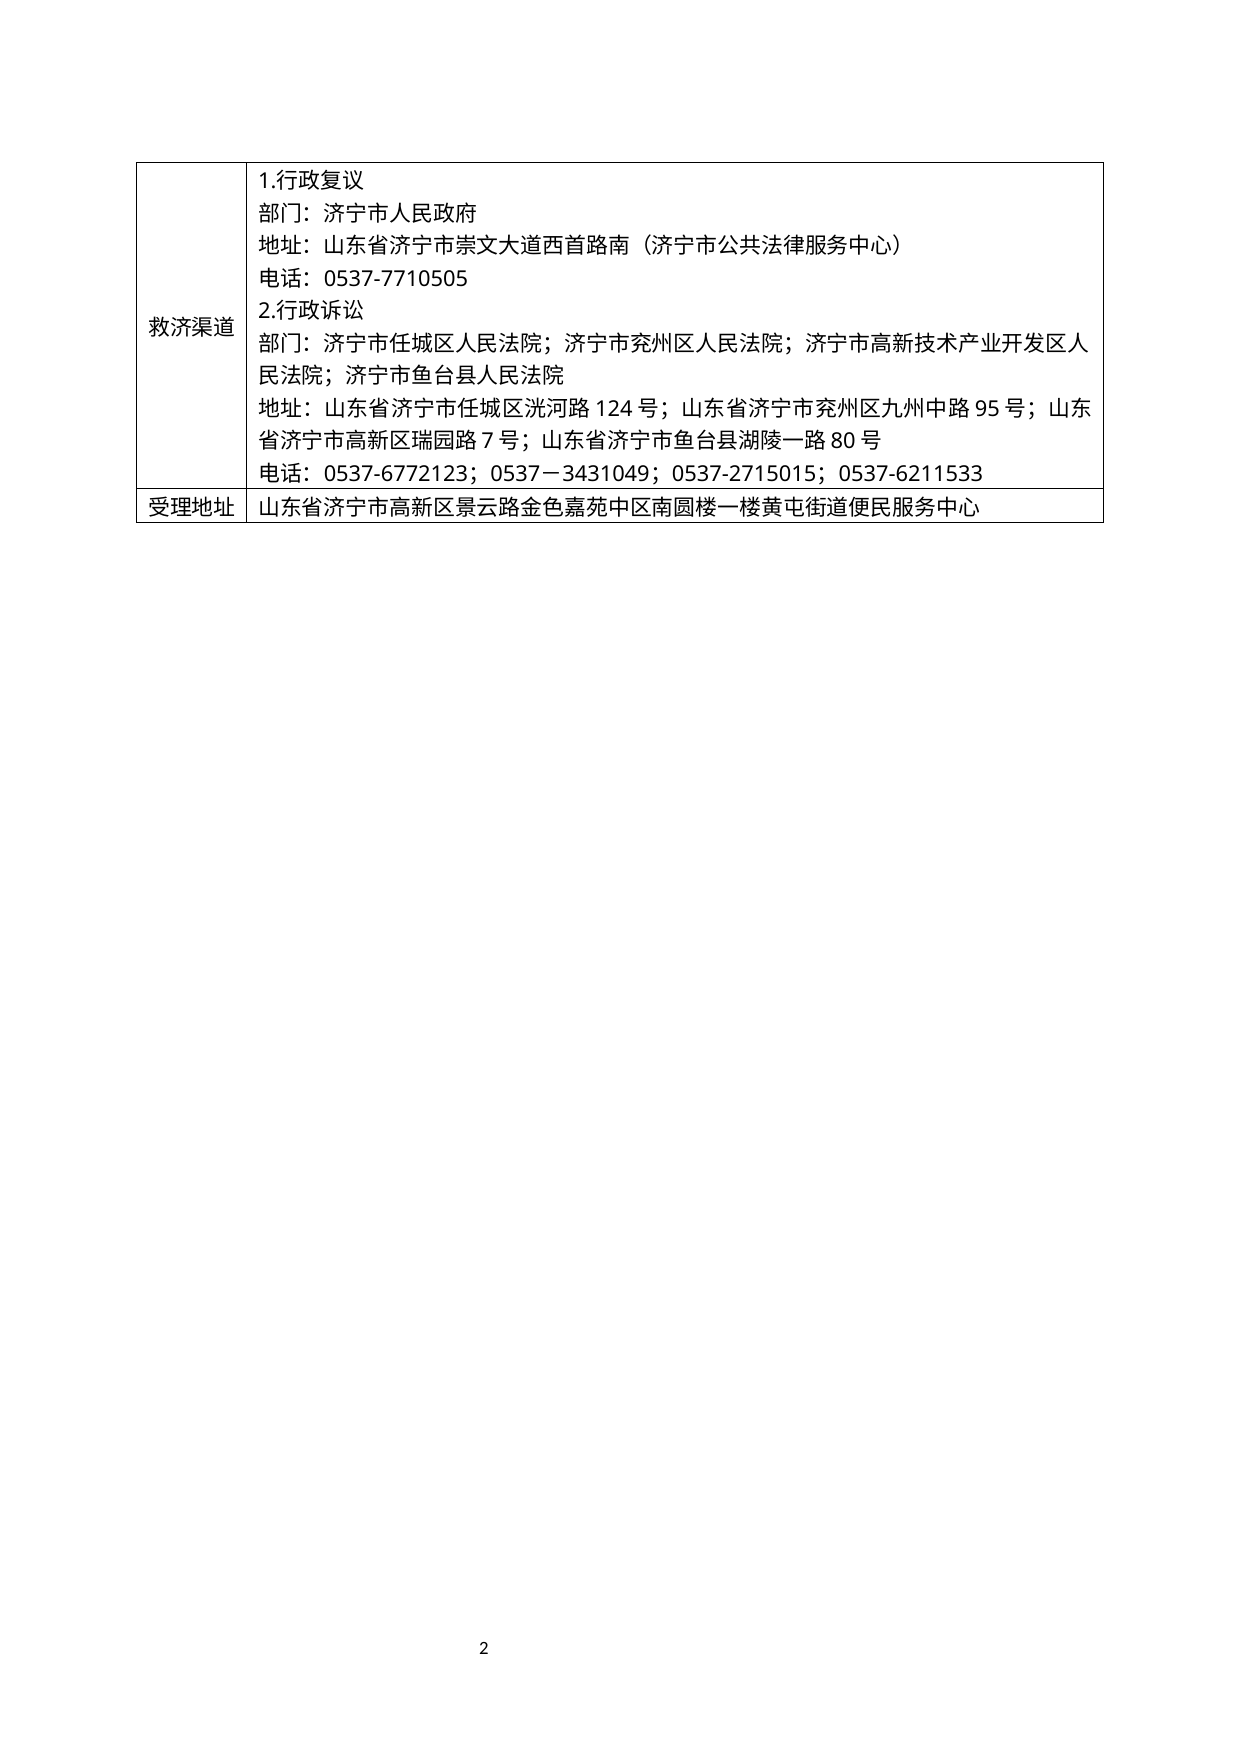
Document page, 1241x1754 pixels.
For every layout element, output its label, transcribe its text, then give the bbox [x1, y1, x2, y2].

table_cell 1.行政复议 部门：济宁市人民政府 地址：山东省济宁市崇文大道西首路南（济宁市公共法律服务中心） 电话：0537-7710505 2.行政诉讼 部门：济宁市任城区人民法院；济宁市兖州区人民法院；济宁市高新技术产业开发区人民法院；济宁市鱼台县人民法院 地址：山东省济宁市任城区洸河路124号；山东省济宁市兖州区九州中路95号；山东省济宁市高新区瑞园路7号；山东省济宁市鱼台县湖陵一路80号 电话：0537-6772123；0537－3431049；0537-2715015；0537-6211533 [247, 163, 1103, 488]
table_cell 受理地址 [137, 489, 246, 522]
table_cell 救济渠道 [137, 163, 246, 488]
table_cell 山东省济宁市高新区景云路金色嘉苑中区南圆楼一楼黄屯街道便民服务中心 [247, 489, 1103, 522]
